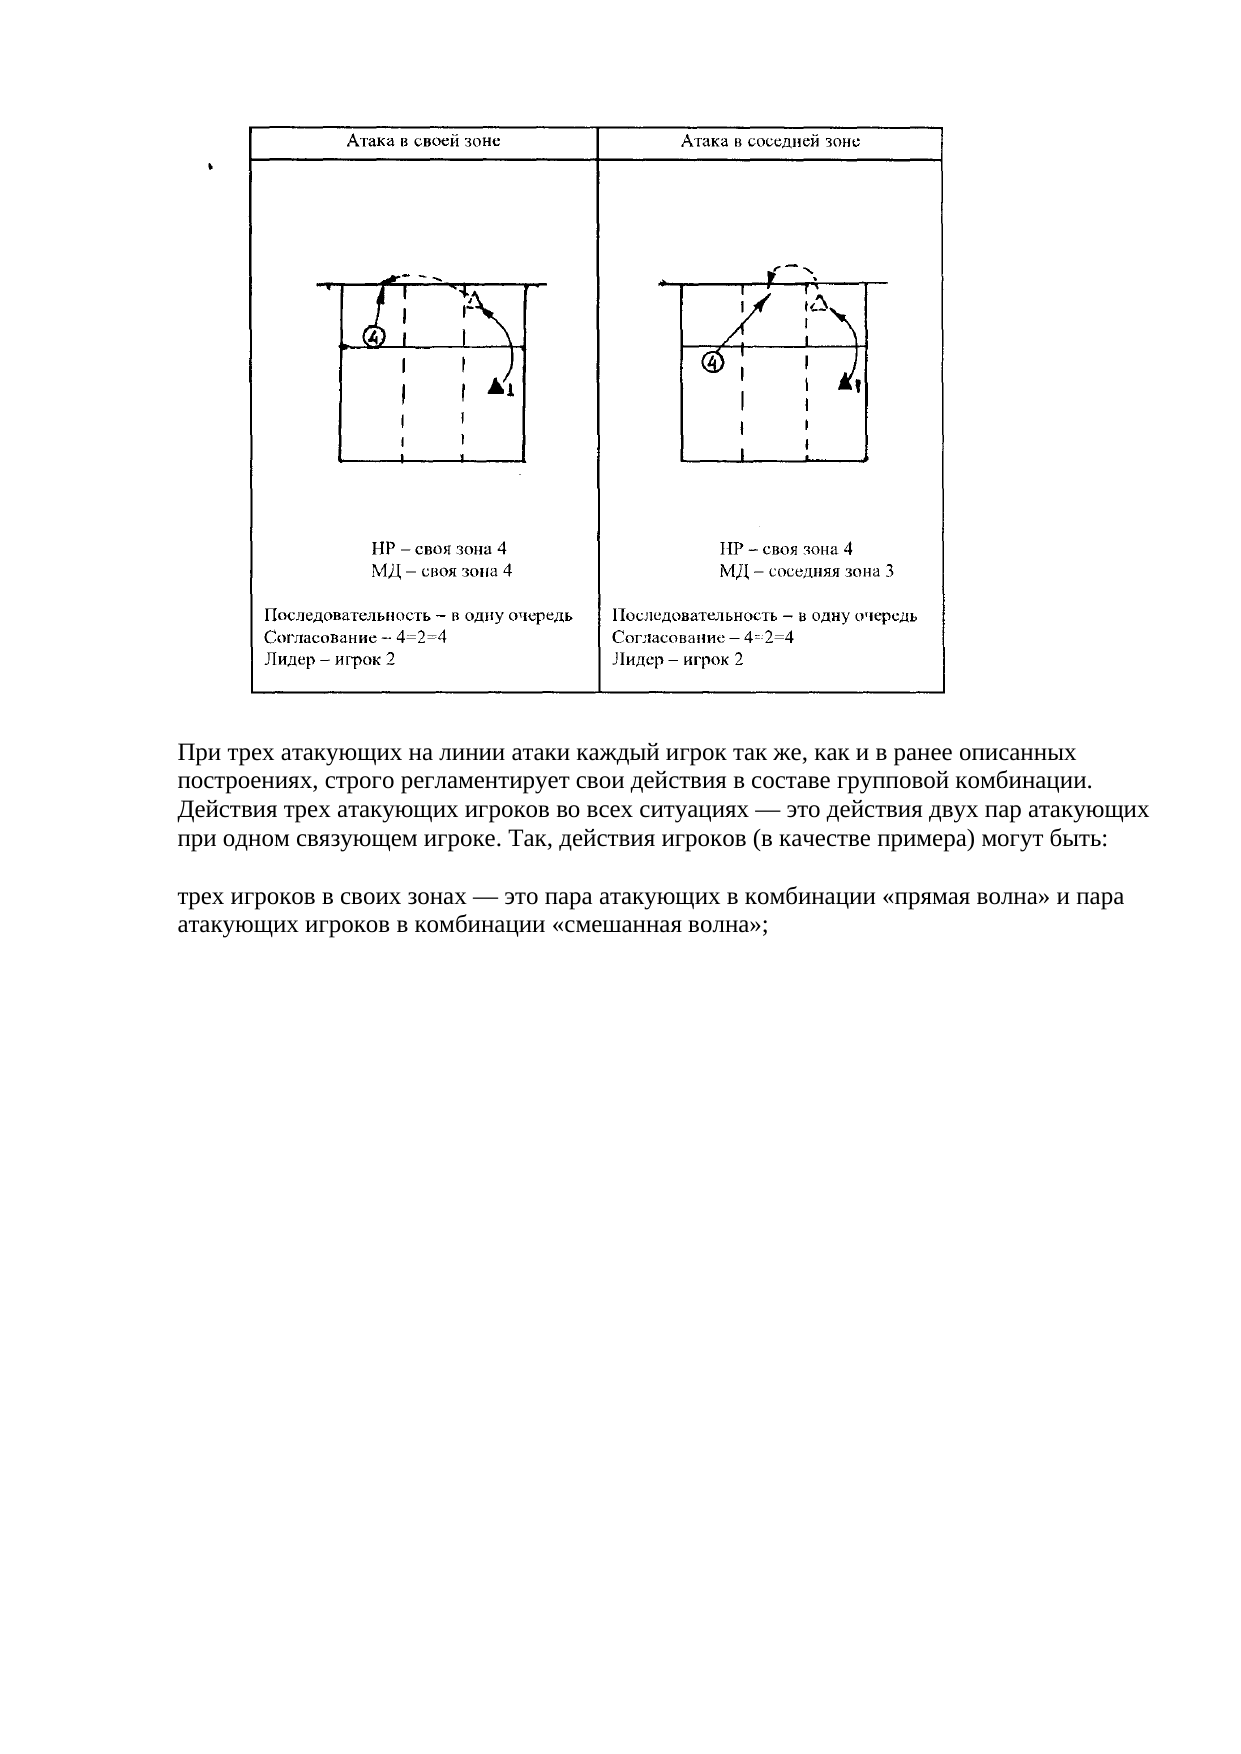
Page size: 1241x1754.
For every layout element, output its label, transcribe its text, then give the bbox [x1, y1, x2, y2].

picture [177, 118, 983, 704]
text трех игроков в своих зонах — это пара атакующих в комбинации «прямая волна» и пара атакующих игроков в комбинации «смешанная волна»; [177, 881, 1152, 938]
text При трех атакующих на линии атаки каждый игрок так же, как и в ранее описанных построениях, строго регламентирует свои действия в составе групповой комбинации. Действия трех атакующих игроков во всех ситуациях — это действия двух пар атакующих при одном связующем игроке. Так, действия игроков (в качестве примера) могут быть: [177, 737, 1152, 852]
